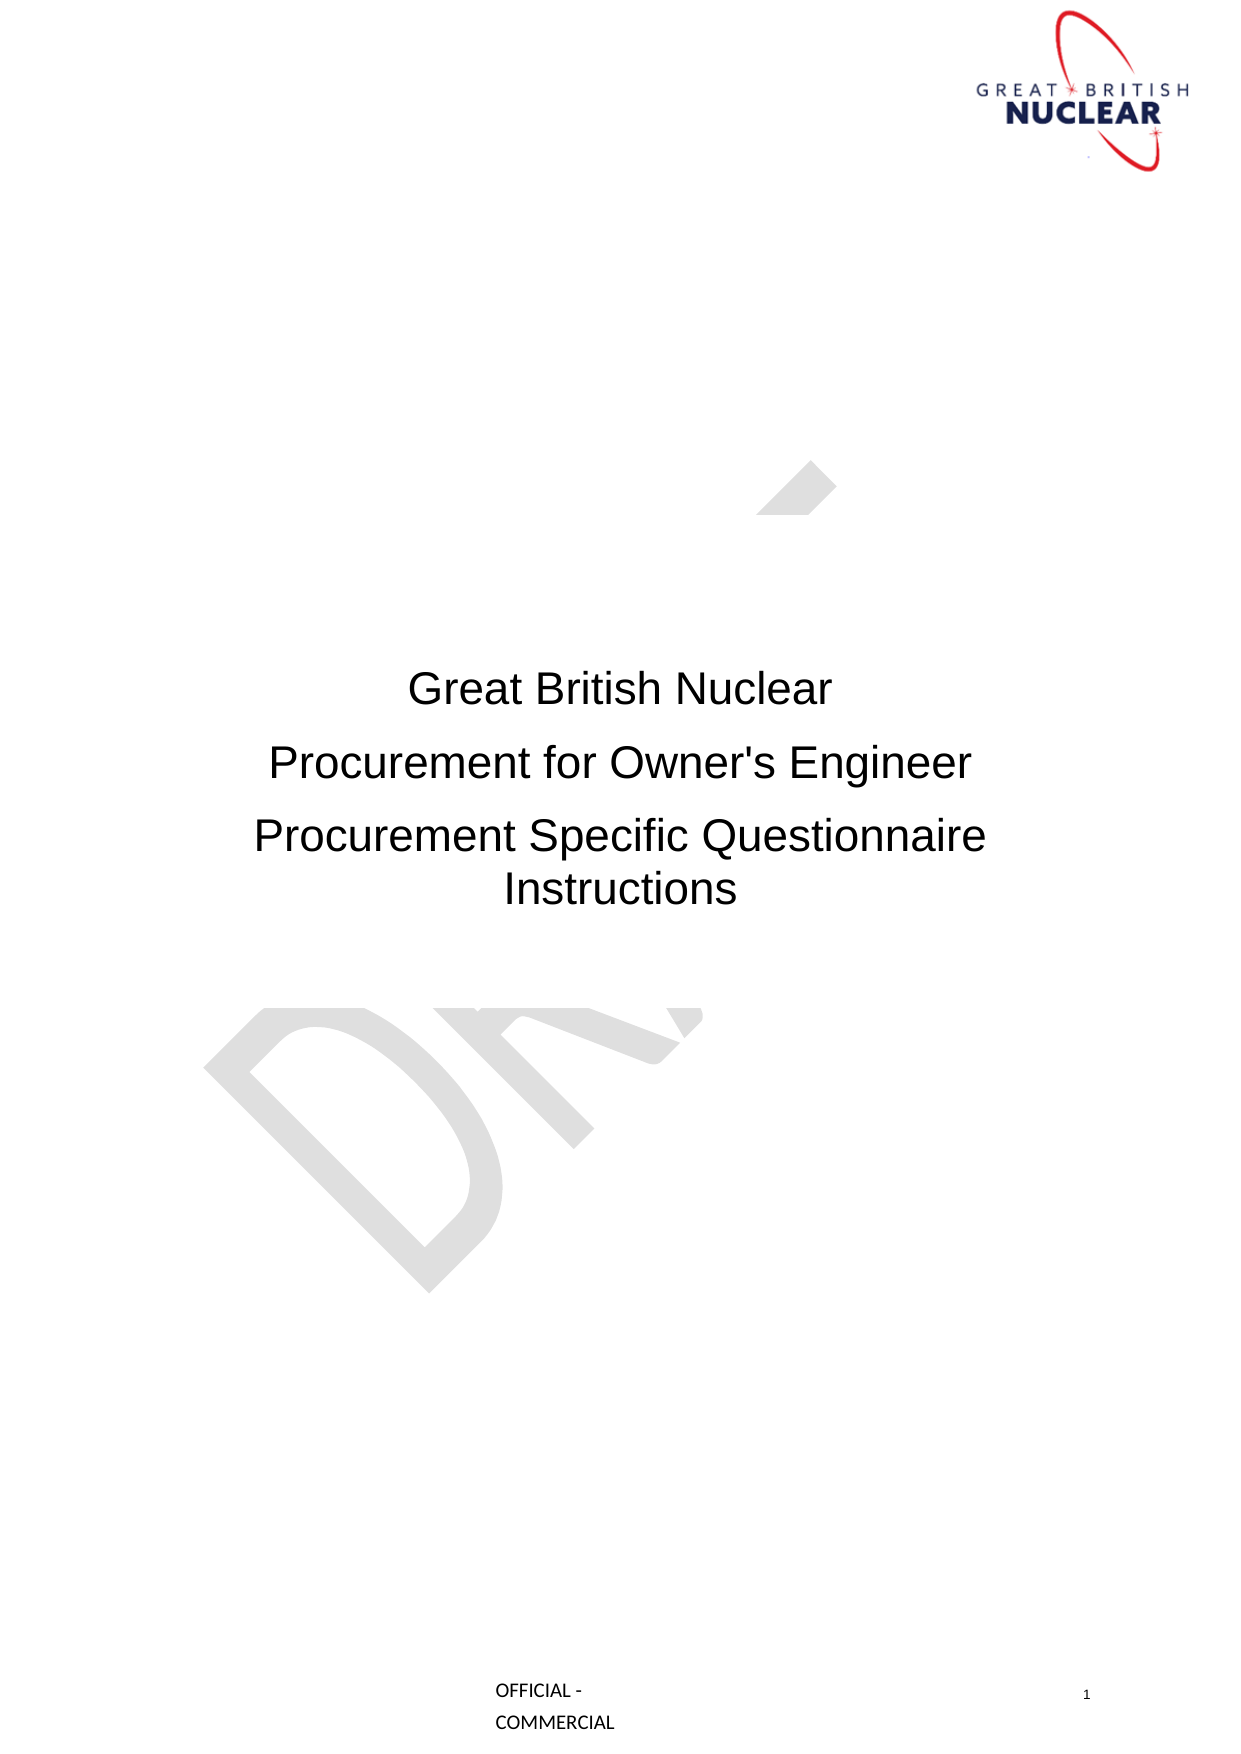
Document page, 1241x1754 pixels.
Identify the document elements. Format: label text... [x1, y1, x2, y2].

table_header Great British Nuclear Procurement for Owner's Engineer Procurement Specific Questionnaire Instructions [150, 515, 1090, 1008]
picture [931, 0, 1221, 179]
